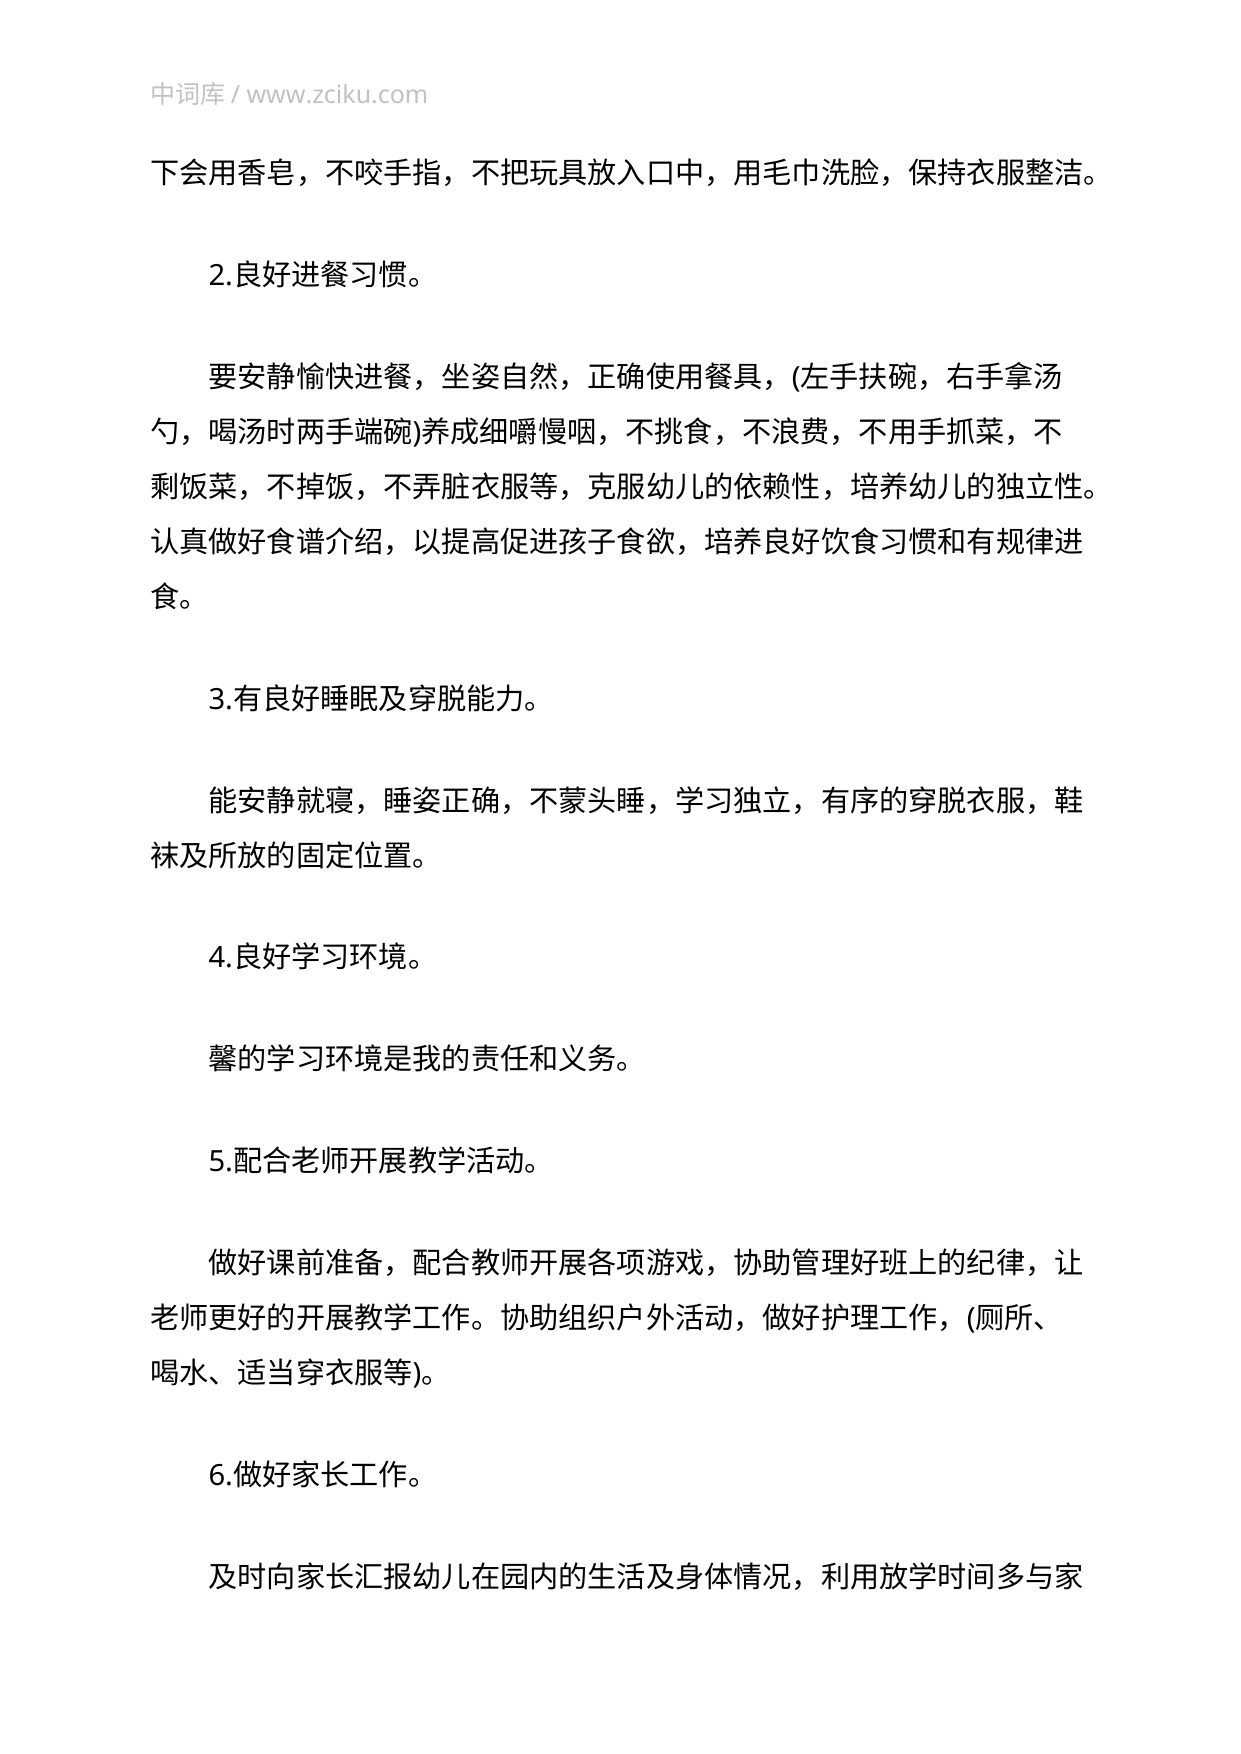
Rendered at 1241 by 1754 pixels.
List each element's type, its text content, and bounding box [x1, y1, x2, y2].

text 要安静愉快进餐，坐姿自然，正确使用餐具，(左手扶碗，右手拿汤勺，喝汤时两手端碗)养成细嚼慢咽，不挑食，不浪费，不用手抓菜，不剩饭菜，不掉饭，不弄脏衣服等，克服幼儿的依赖性，培养幼儿的独立性。认真做好食谱介绍，以提高促进孩子食欲，培养良好饮食习惯和有规律进食。 [150, 354, 1090, 616]
text 2.良好进餐习惯。 [150, 252, 1090, 294]
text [150, 150, 1090, 192]
text 3.有良好睡眠及穿脱能力。 [150, 675, 1090, 718]
text 5.配合老师开展教学活动。 [150, 1138, 1090, 1180]
text 馨的学习环境是我的责任和义务。 [150, 1036, 1090, 1078]
text 做好课前准备，配合教师开展各项游戏，协助管理好班上的纪律，让老师更好的开展教学工作。协助组织户外活动，做好护理工作，(厕所、喝水、适当穿衣服等)。 [150, 1240, 1090, 1392]
text 4.良好学习环境。 [150, 934, 1090, 976]
text 能安静就寝，睡姿正确，不蒙头睡，学习独立，有序的穿脱衣服，鞋袜及所放的固定位置。 [150, 777, 1090, 874]
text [150, 1553, 1090, 1596]
text 6.做好家长工作。 [150, 1452, 1090, 1494]
